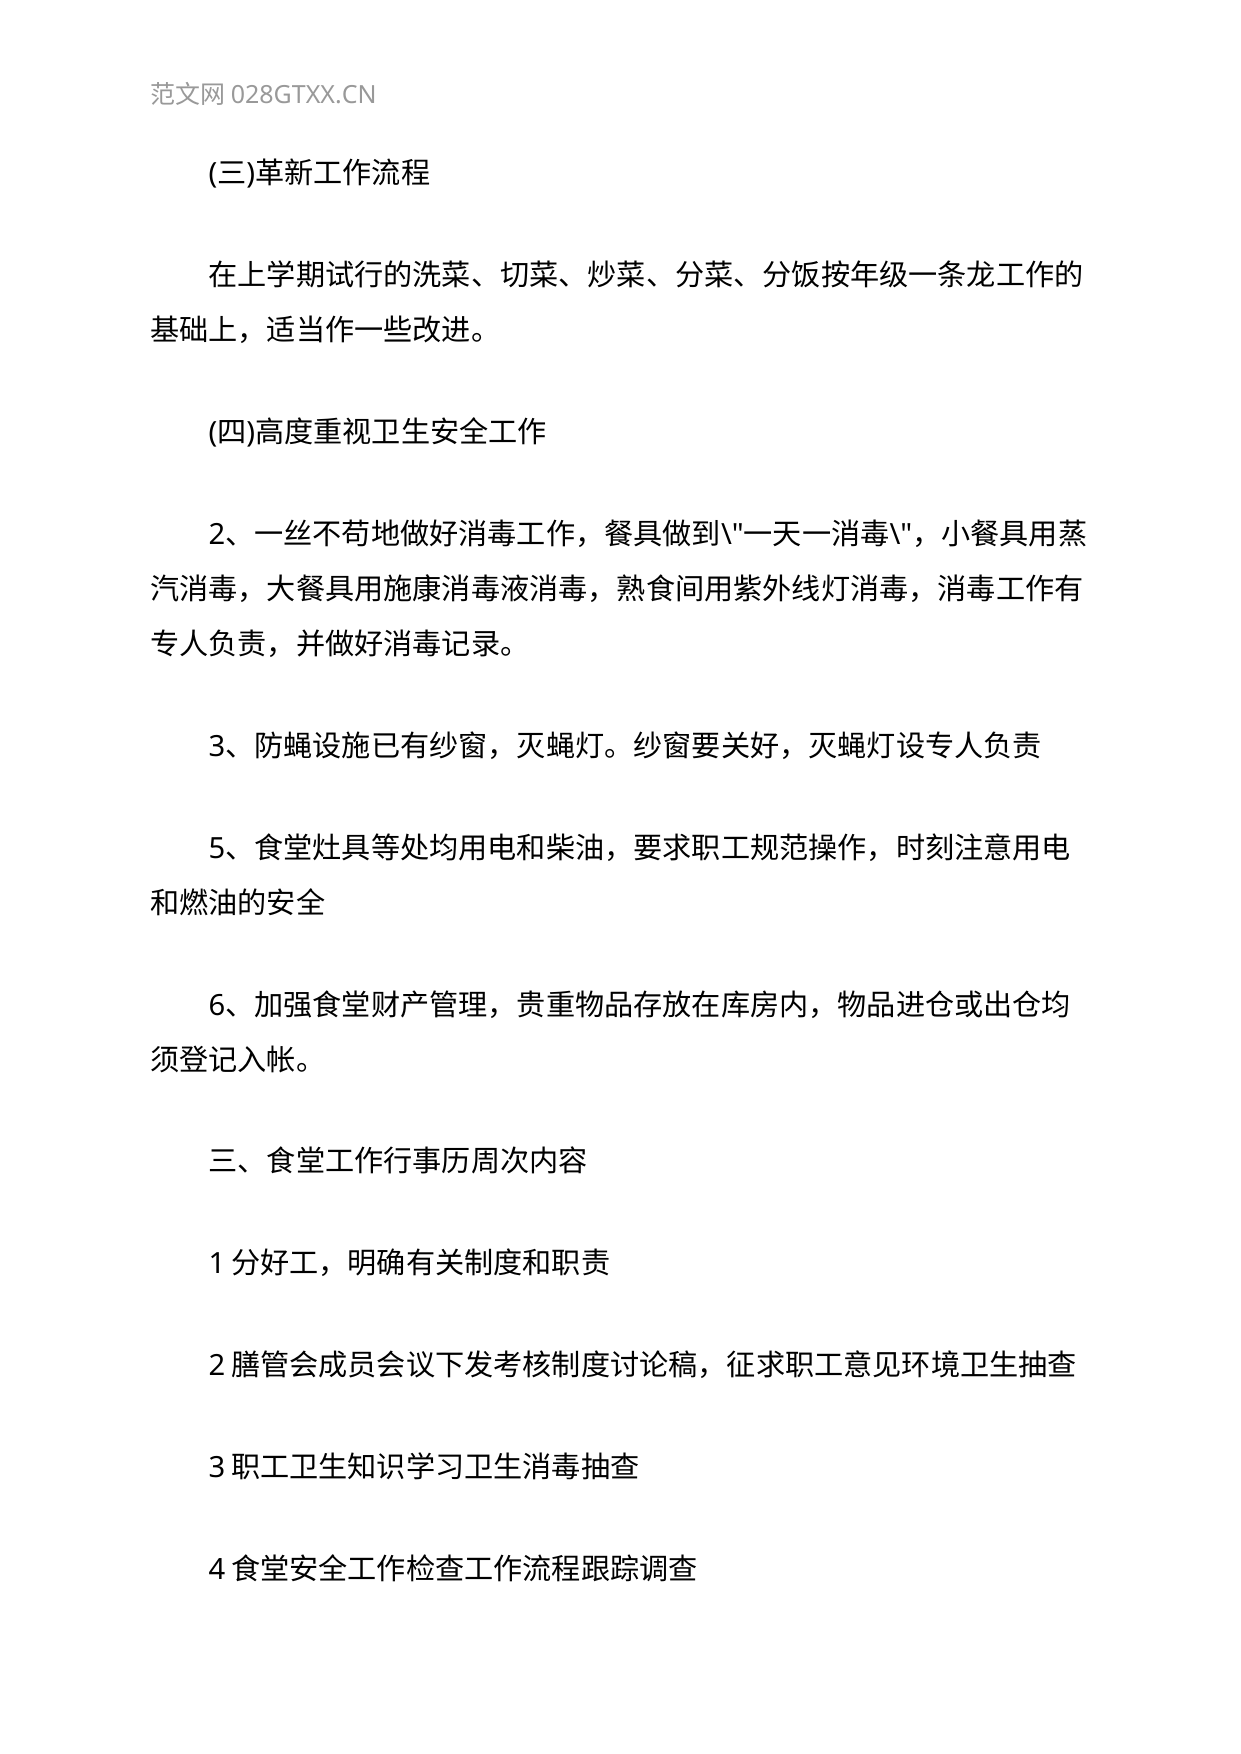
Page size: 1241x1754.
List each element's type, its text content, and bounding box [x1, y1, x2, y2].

text 2、一丝不苟地做好消毒工作，餐具做到\"一天一消毒\"，小餐具用蒸汽消毒，大餐具用施康消毒液消毒，熟食间用紫外线灯消毒，消毒工作有专人负责，并做好消毒记录。 [150, 511, 1090, 663]
text (三)革新工作流程 [150, 150, 1090, 192]
text 6、加强食堂财产管理，贵重物品存放在库房内，物品进仓或出仓均须登记入帐。 [150, 981, 1090, 1078]
text 1分好工，明确有关制度和职责 [150, 1239, 1090, 1282]
text 3职工卫生知识学习卫生消毒抽查 [150, 1443, 1090, 1486]
text 4食堂安全工作检查工作流程跟踪调查 [150, 1546, 1090, 1588]
text 三、食堂工作行事历周次内容 [150, 1138, 1090, 1180]
text 2膳管会成员会议下发考核制度讨论稿，征求职工意见环境卫生抽查 [150, 1342, 1090, 1384]
text 在上学期试行的洗菜、切菜、炒菜、分菜、分饭按年级一条龙工作的基础上，适当作一些改进。 [150, 252, 1090, 349]
text (四)高度重视卫生安全工作 [150, 409, 1090, 451]
text 3、防蝇设施已有纱窗，灭蝇灯。纱窗要关好，灭蝇灯设专人负责 [150, 722, 1090, 765]
text 5、食堂灶具等处均用电和柴油，要求职工规范操作，时刻注意用电和燃油的安全 [150, 824, 1090, 922]
